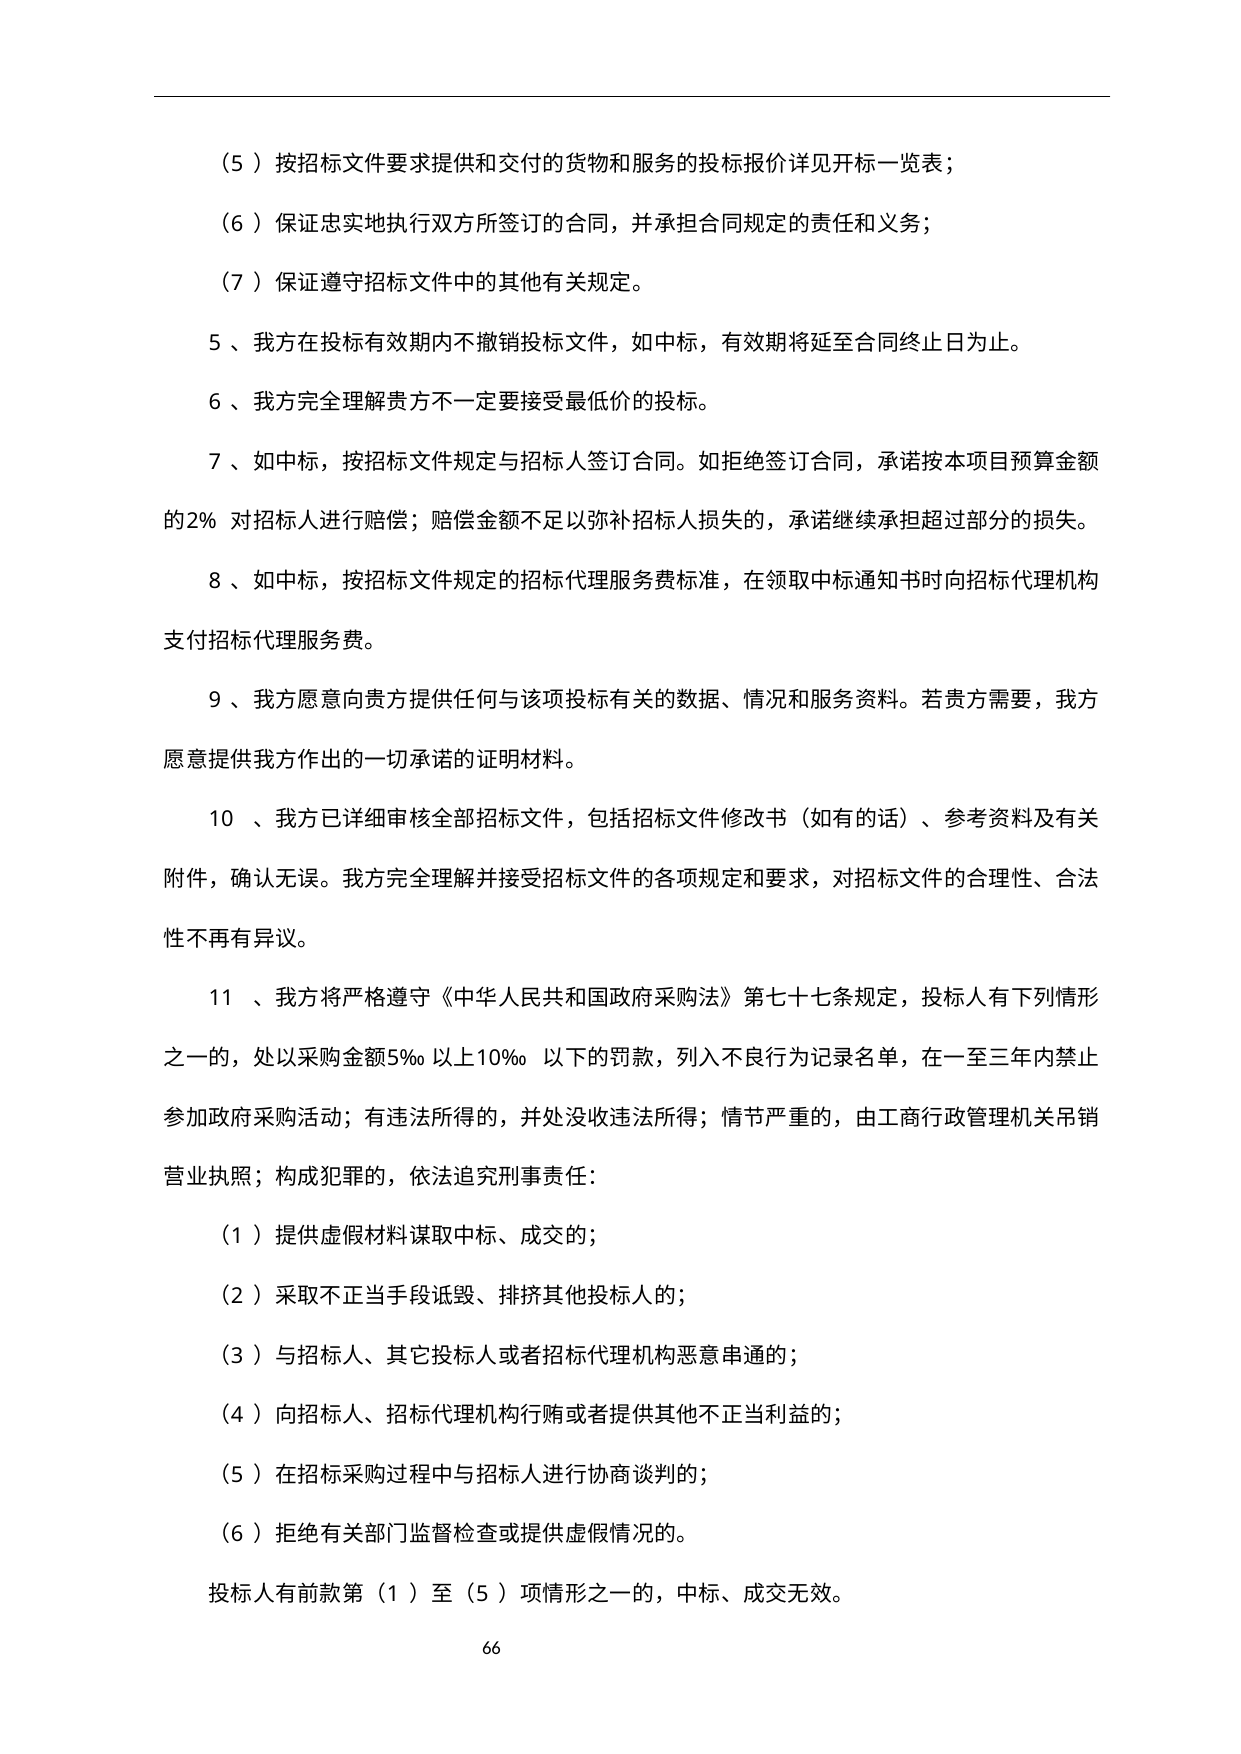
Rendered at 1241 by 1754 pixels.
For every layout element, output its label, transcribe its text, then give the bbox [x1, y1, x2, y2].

text （7）保证遵守招标文件中的其他有关规定。 [164, 251, 1100, 311]
text 5、我方在投标有效期内不撤销投标文件，如中标，有效期将延至合同终止日为止。 [164, 311, 1100, 371]
text 11、我方将严格遵守《中华人民共和国政府采购法》第七十七条规定，投标人有下列情形之一的，处以采购金额5‰以上10‰以下的罚款，列入不良行为记录名单，在一至三年内禁止参加政府采购活动；有违法所得的，并处没收违法所得；情节严重的，由工商行政管理机关吊销营业执照；构成犯罪的，依法追究刑事责任： [164, 966, 1100, 1205]
text 8、如中标，按招标文件规定的招标代理服务费标准，在领取中标通知书时向招标代理机构支付招标代理服务费。 [164, 549, 1100, 668]
text （5）按招标文件要求提供和交付的货物和服务的投标报价详见开标一览表； [164, 132, 1100, 192]
text 6、我方完全理解贵方不一定要接受最低价的投标。 [164, 371, 1100, 430]
text （5）在招标采购过程中与招标人进行协商谈判的； [164, 1443, 1100, 1503]
text （6）保证忠实地执行双方所签订的合同，并承担合同规定的责任和义务； [164, 192, 1100, 251]
text （4）向招标人、招标代理机构行贿或者提供其他不正当利益的； [164, 1383, 1100, 1443]
text 9、我方愿意向贵方提供任何与该项投标有关的数据、情况和服务资料。若贵方需要，我方愿意提供我方作出的一切承诺的证明材料。 [164, 668, 1100, 788]
text 投标人有前款第（1）至（5）项情形之一的，中标、成交无效。 [164, 1562, 1100, 1622]
text （3）与招标人、其它投标人或者招标代理机构恶意串通的； [164, 1324, 1100, 1383]
text （6）拒绝有关部门监督检查或提供虚假情况的。 [164, 1503, 1100, 1562]
text （1）提供虚假材料谋取中标、成交的； [164, 1205, 1100, 1264]
text 7、如中标，按招标文件规定与招标人签订合同。如拒绝签订合同，承诺按本项目预算金额的2%对招标人进行赔偿；赔偿金额不足以弥补招标人损失的，承诺继续承担超过部分的损失。 [164, 430, 1100, 549]
text （2）采取不正当手段诋毁、排挤其他投标人的； [164, 1264, 1100, 1324]
text 10、我方已详细审核全部招标文件，包括招标文件修改书（如有的话）、参考资料及有关附件，确认无误。我方完全理解并接受招标文件的各项规定和要求，对招标文件的合理性、合法性不再有异议。 [164, 788, 1100, 966]
